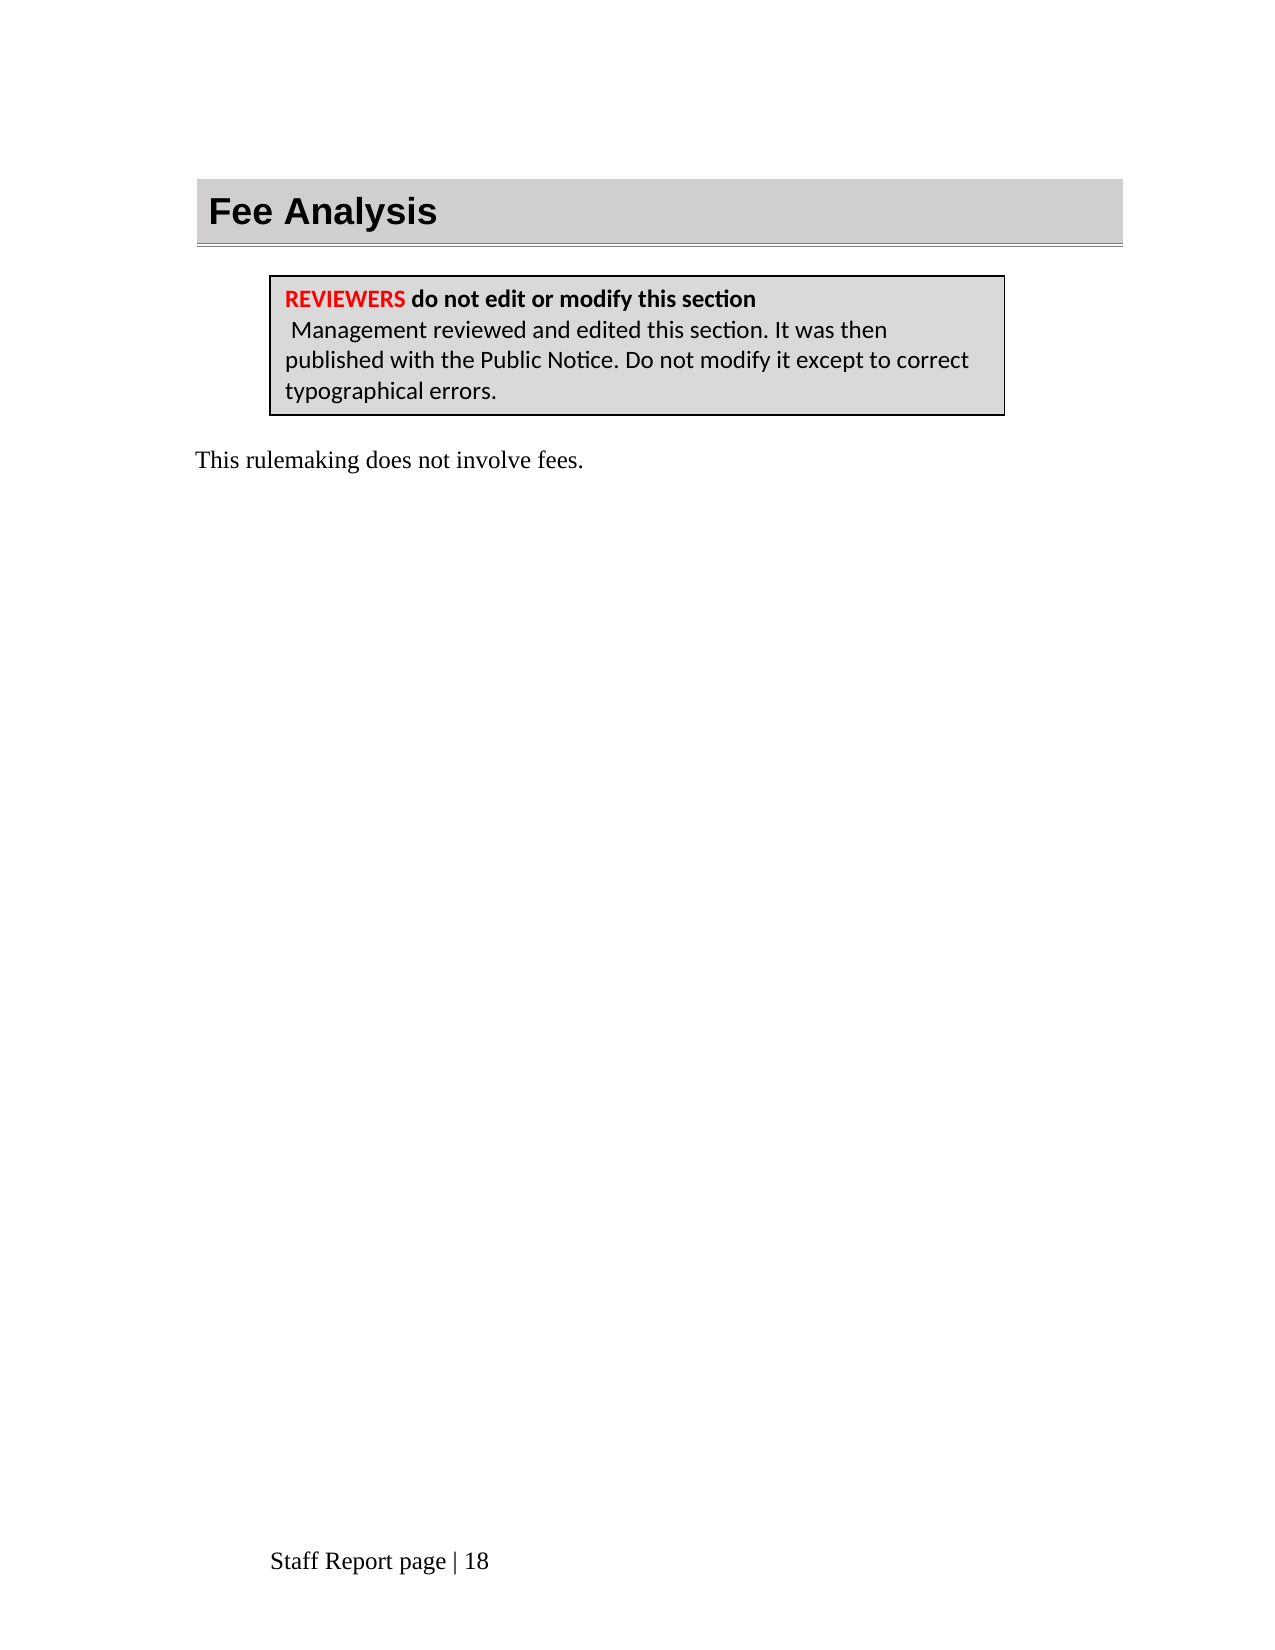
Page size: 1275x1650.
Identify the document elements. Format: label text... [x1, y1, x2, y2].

table_header Fee Analysis [197, 179, 1123, 243]
text This rulemaking does not involve fees. [195, 446, 1170, 474]
